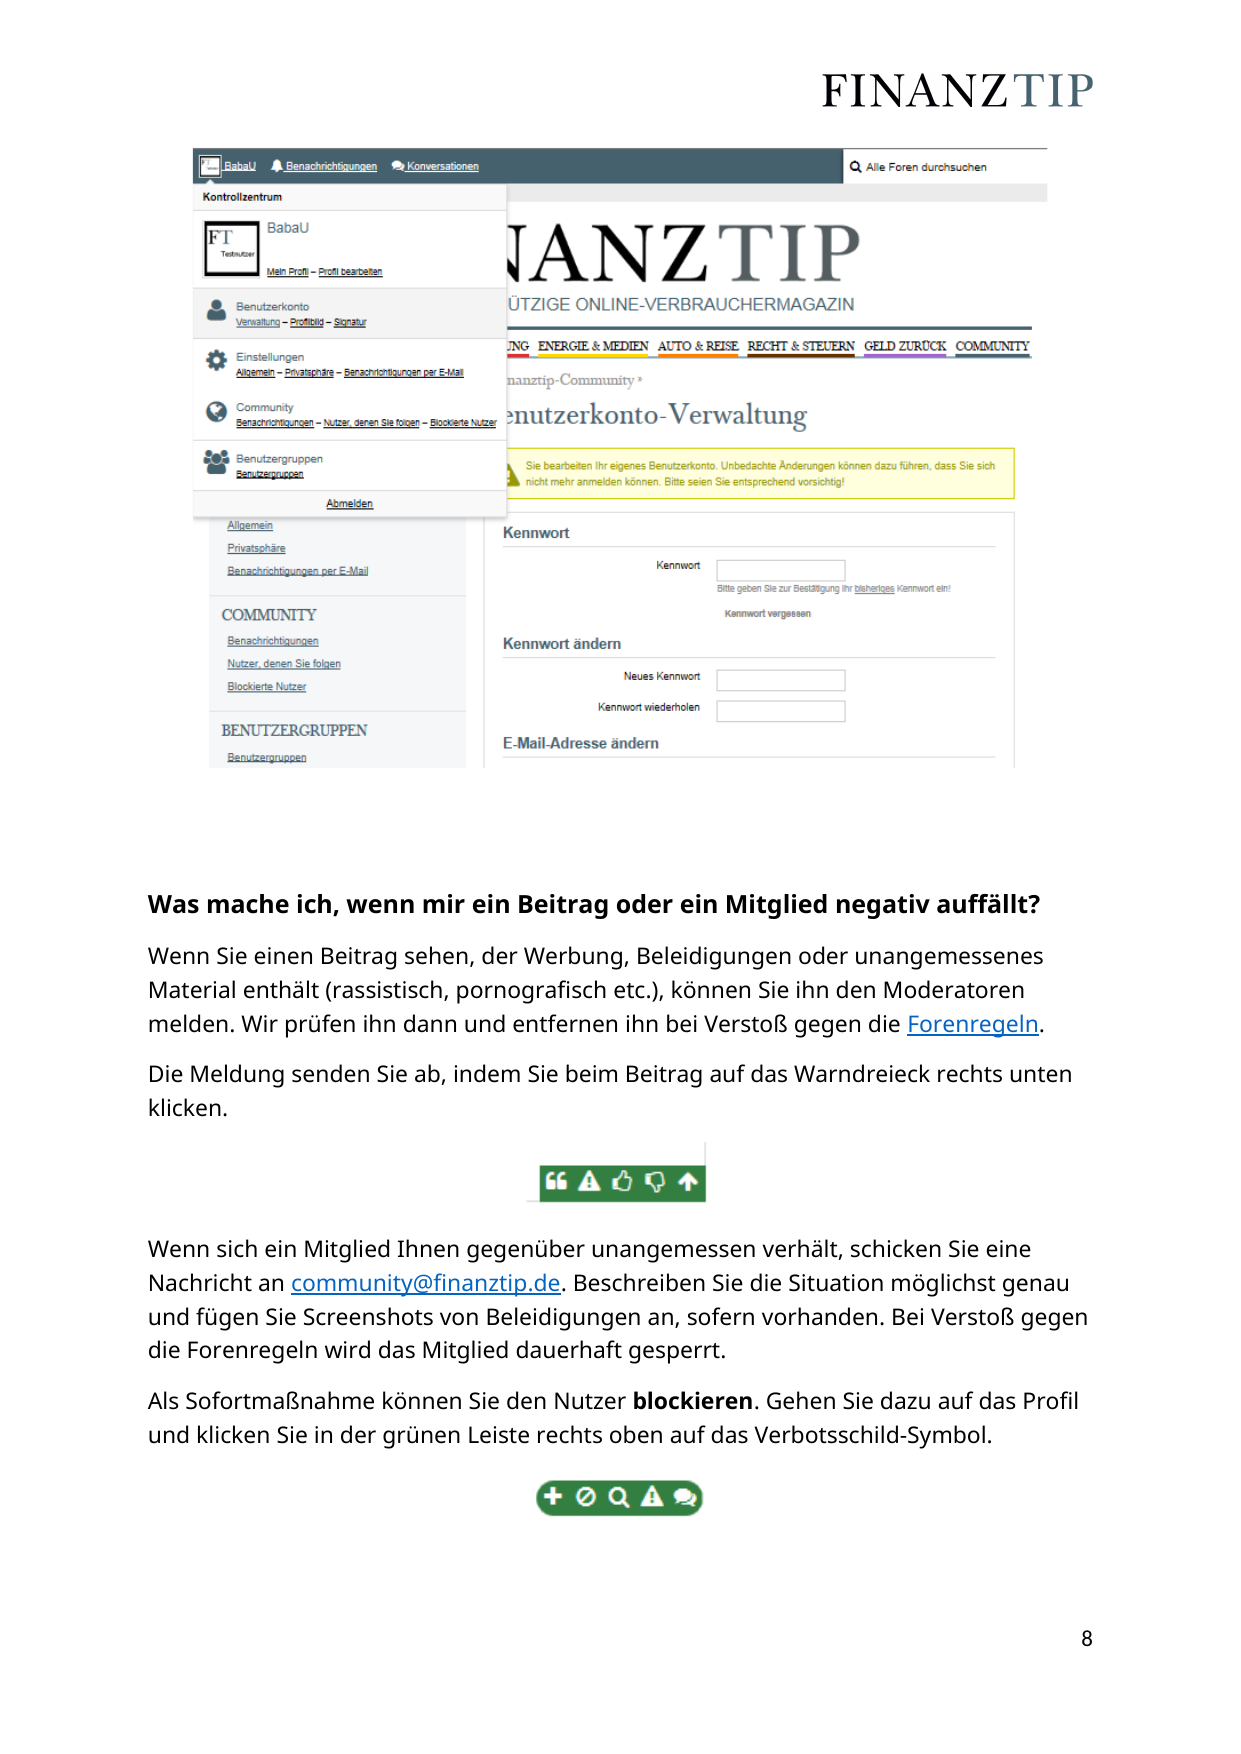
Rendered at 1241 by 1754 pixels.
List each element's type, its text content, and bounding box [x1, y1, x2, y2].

picture [192, 147, 1048, 768]
picture [526, 1142, 714, 1215]
text Wenn sich ein Mitglied Ihnen gegenüber unangemessen verhält, schicken Sie eine Nachricht an community@finanztip.de. Beschreiben Sie die Situation möglichst genau und fügen Sie Screenshots von Beleidigungen an, sofern vorhanden. Bei Verstoß gegen die Forenregeln wird das Mitglied dauerhaft gesperrt. [148, 1233, 1093, 1366]
text Wenn Sie einen Beitrag sehen, der Werbung, Beleidigungen oder unangemessenes Material enthält (rassistisch, pornografisch etc.), können Sie ihn den Moderatoren melden. Wir prüfen ihn dann und entfernen ihn bei Verstoß gegen die Forenregeln. [148, 940, 1093, 1039]
picture [822, 73, 1093, 107]
text Was mache ich, wenn mir ein Beitrag oder ein Mitglied negativ auffällt? [148, 887, 1093, 921]
picture [524, 1468, 716, 1529]
text Die Meldung senden Sie ab, indem Sie beim Beitrag auf das Warndreieck rechts unten klicken. [148, 1058, 1093, 1123]
text Als Sofortmaßnahme können Sie den Nutzer blockieren. Gehen Sie dazu auf das Profil und klicken Sie in der grünen Leiste rechts oben auf das Verbotsschild-Symbol. [148, 1385, 1093, 1450]
